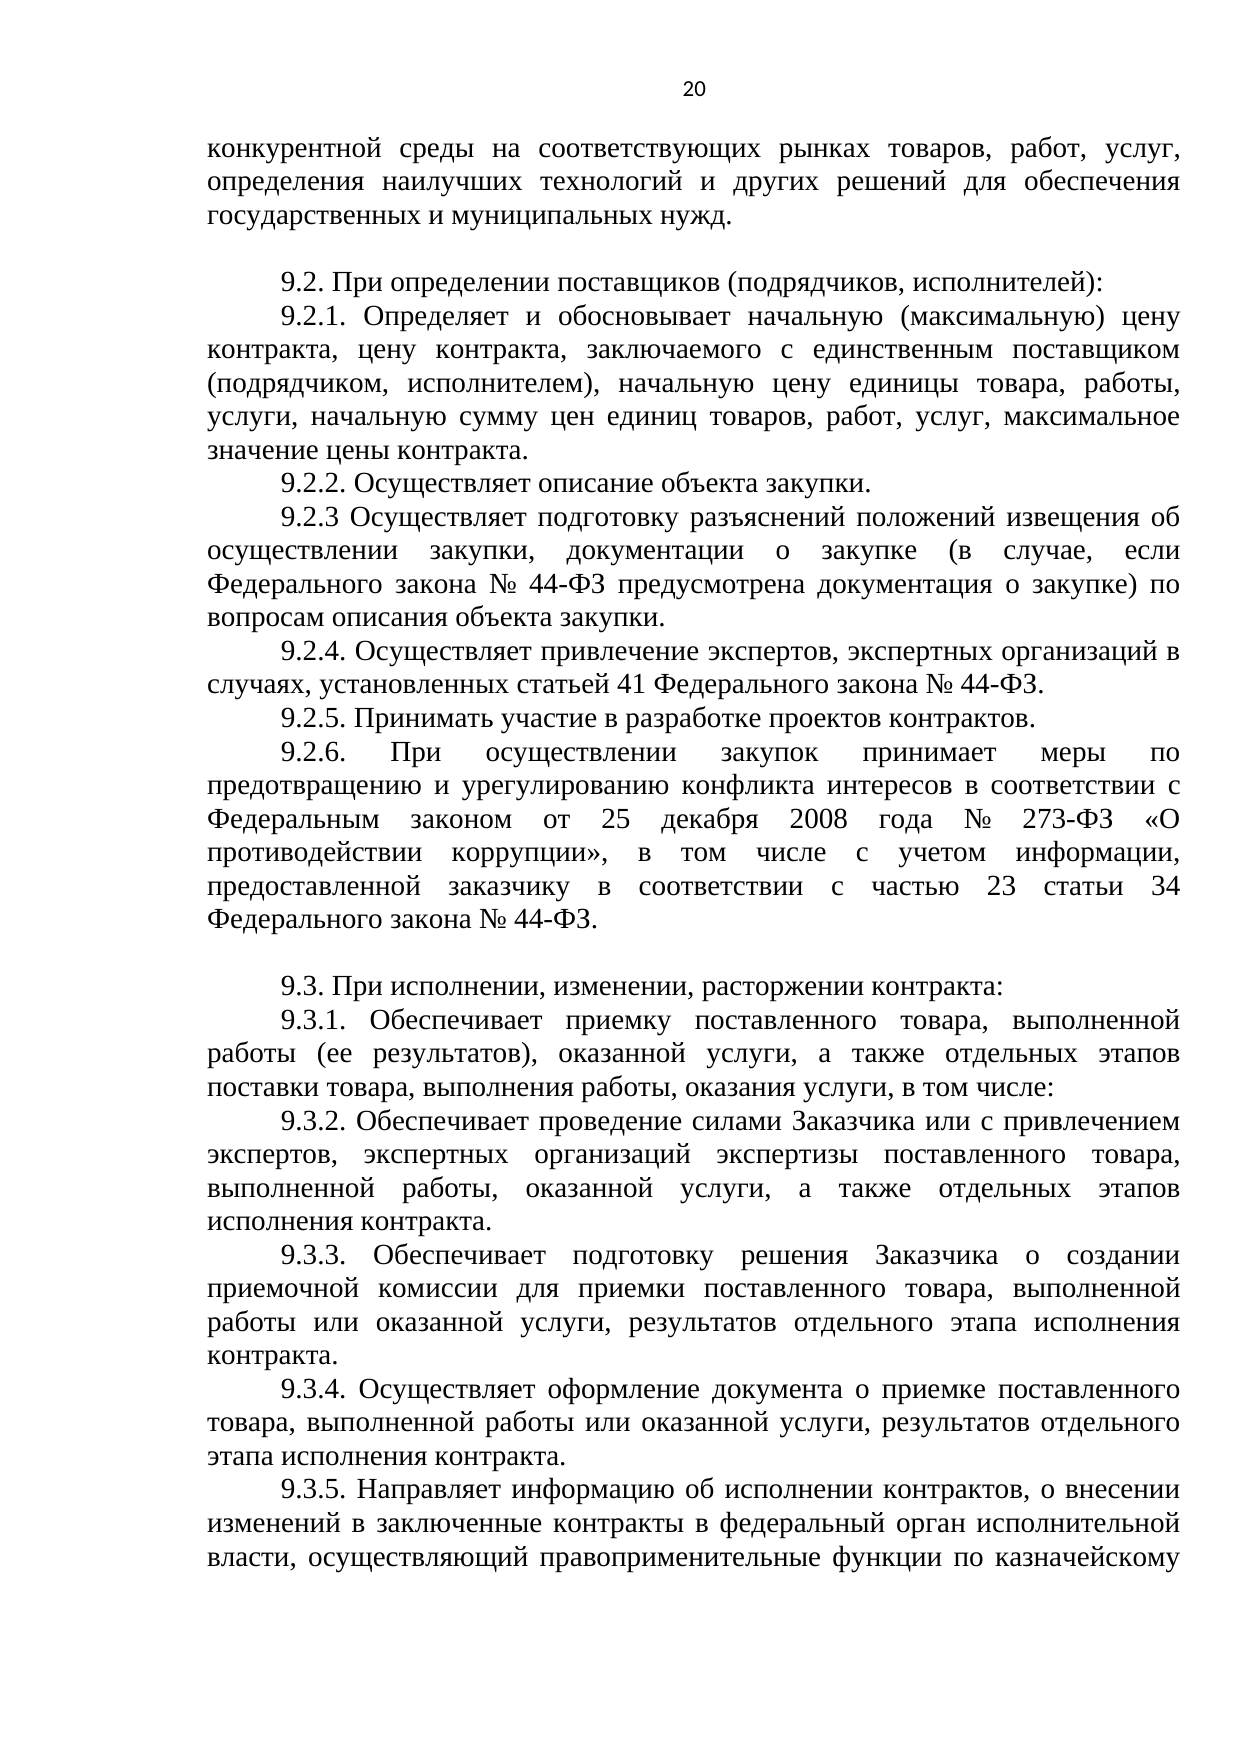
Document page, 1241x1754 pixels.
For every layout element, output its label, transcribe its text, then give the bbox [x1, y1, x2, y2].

text 9.2.3 Осуществляет подготовку разъяснений положений извещения об осуществлении закупки, документации о закупке (в случае, если Федерального закона № 44-ФЗ предусмотрена документация о закупке) по вопросам описания объекта закупки. [207, 499, 1181, 633]
text 9.3.2. Обеспечивает проведение силами Заказчика или с привлечением экспертов, экспертных организаций экспертизы поставленного товара, выполненной работы, оказанной услуги, а также отдельных этапов исполнения контракта. [207, 1103, 1181, 1237]
text 9.2.5. Принимать участие в разработке проектов контрактов. [207, 700, 1181, 734]
text 9.2. При определении поставщиков (подрядчиков, исполнителей): [207, 264, 1181, 298]
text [207, 130, 1181, 231]
text 9.3.1. Обеспечивает приемку поставленного товара, выполненной работы (ее результатов), оказанной услуги, а также отдельных этапов поставки товара, выполнения работы, оказания услуги, в том числе: [207, 1002, 1181, 1103]
text 9.3.4. Осуществляет оформление документа о приемке поставленного товара, выполненной работы или оказанной услуги, результатов отдельного этапа исполнения контракта. [207, 1371, 1181, 1472]
text 9.3.3. Обеспечивает подготовку решения Заказчика о создании приемочной комиссии для приемки поставленного товара, выполненной работы или оказанной услуги, результатов отдельного этапа исполнения контракта. [207, 1237, 1181, 1371]
text 9.2.2. Осуществляет описание объекта закупки. [207, 465, 1181, 499]
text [207, 1472, 1181, 1572]
text 9.3. При исполнении, изменении, расторжении контракта: [207, 968, 1181, 1002]
text 9.2.4. Осуществляет привлечение экспертов, экспертных организаций в случаях, установленных статьей 41 Федерального закона № 44-ФЗ. [207, 633, 1181, 700]
text 9.2.1. Определяет и обосновывает начальную (максимальную) цену контракта, цену контракта, заключаемого с единственным поставщиком (подрядчиком, исполнителем), начальную цену единицы товара, работы, услуги, начальную сумму цен единиц товаров, работ, услуг, максимальное значение цены контракта. [207, 298, 1181, 465]
text 9.2.6. При осуществлении закупок принимает меры по предотвращению и урегулированию конфликта интересов в соответствии с Федеральным законом от 25 декабря 2008 года № 273-ФЗ «О противодействии коррупции», в том числе с учетом информации, предоставленной заказчику в соответствии с частью 23 статьи 34 Федерального закона № 44-ФЗ. [207, 734, 1181, 935]
